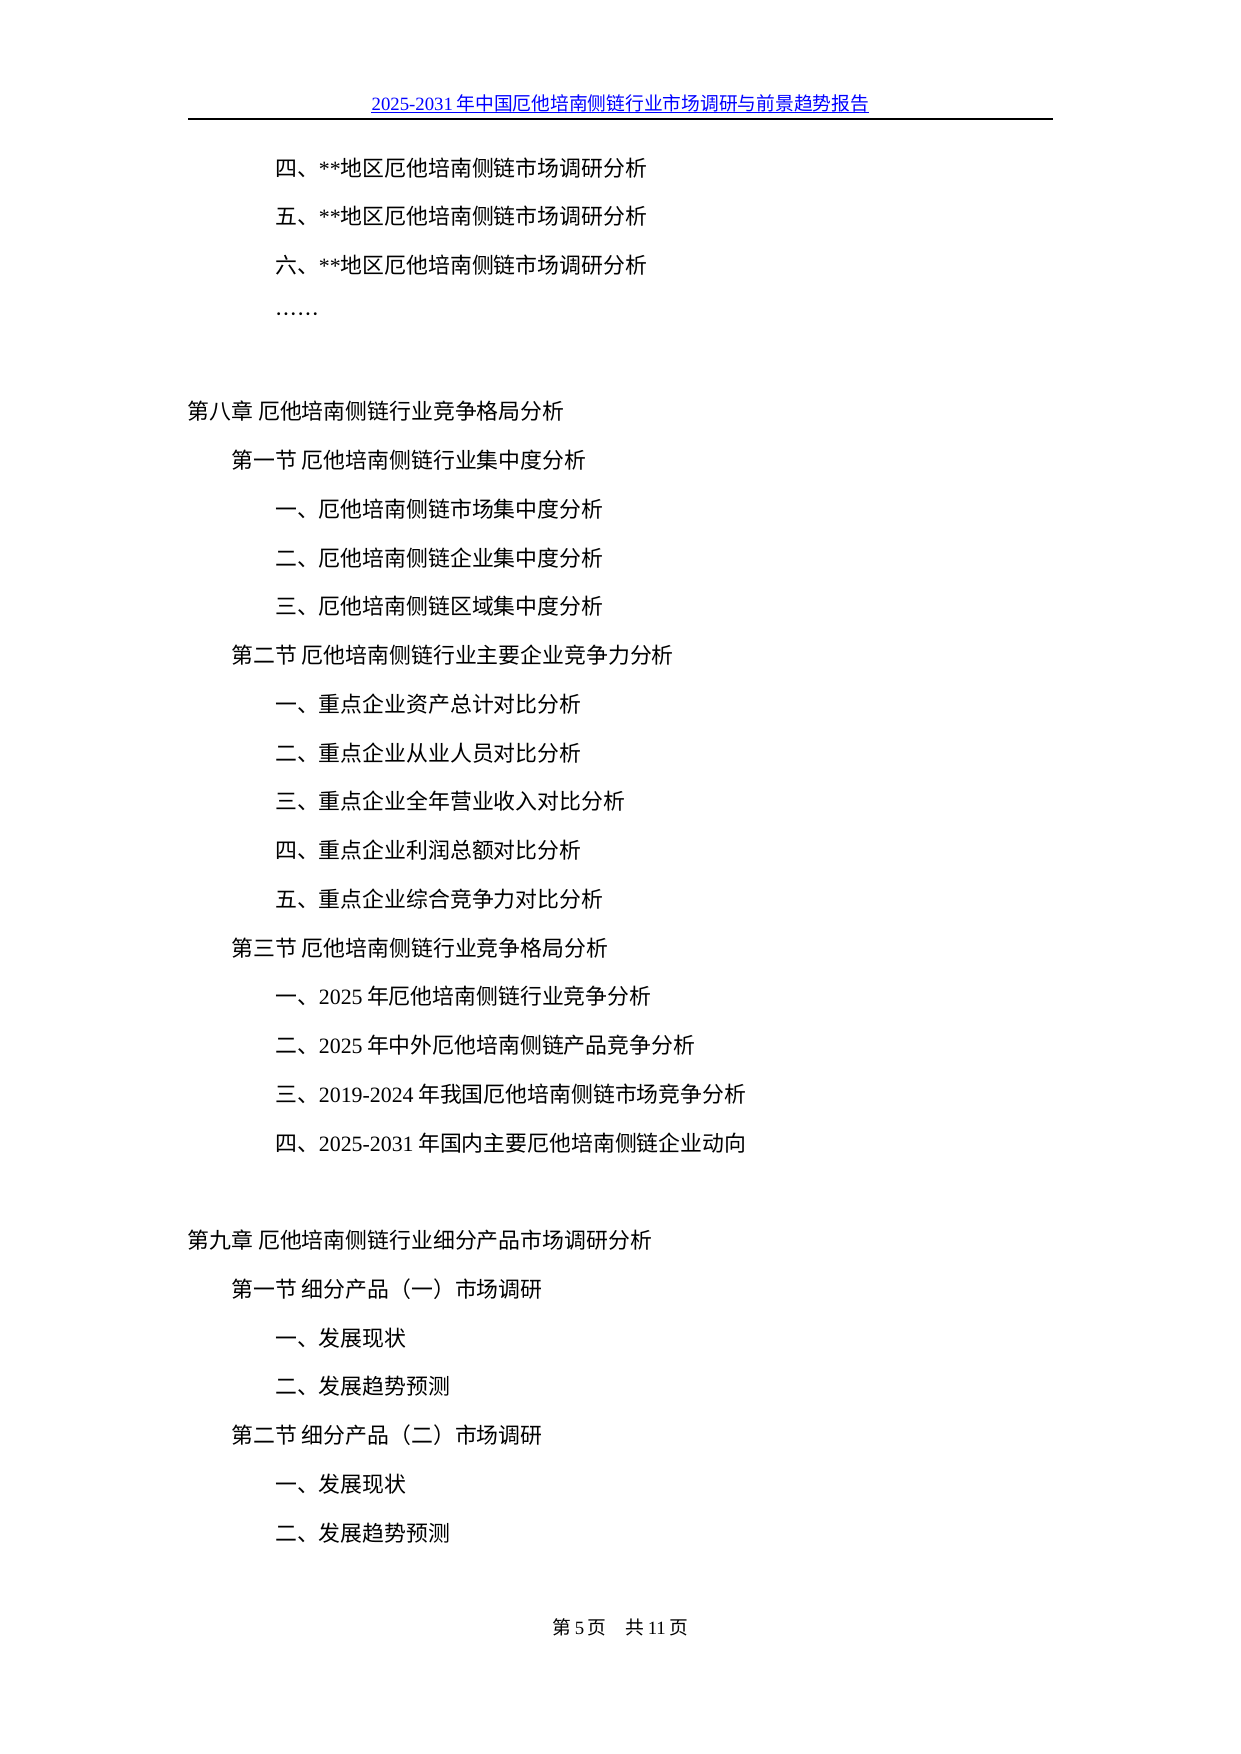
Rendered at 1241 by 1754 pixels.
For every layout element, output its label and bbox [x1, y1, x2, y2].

text [187, 150, 1053, 1548]
